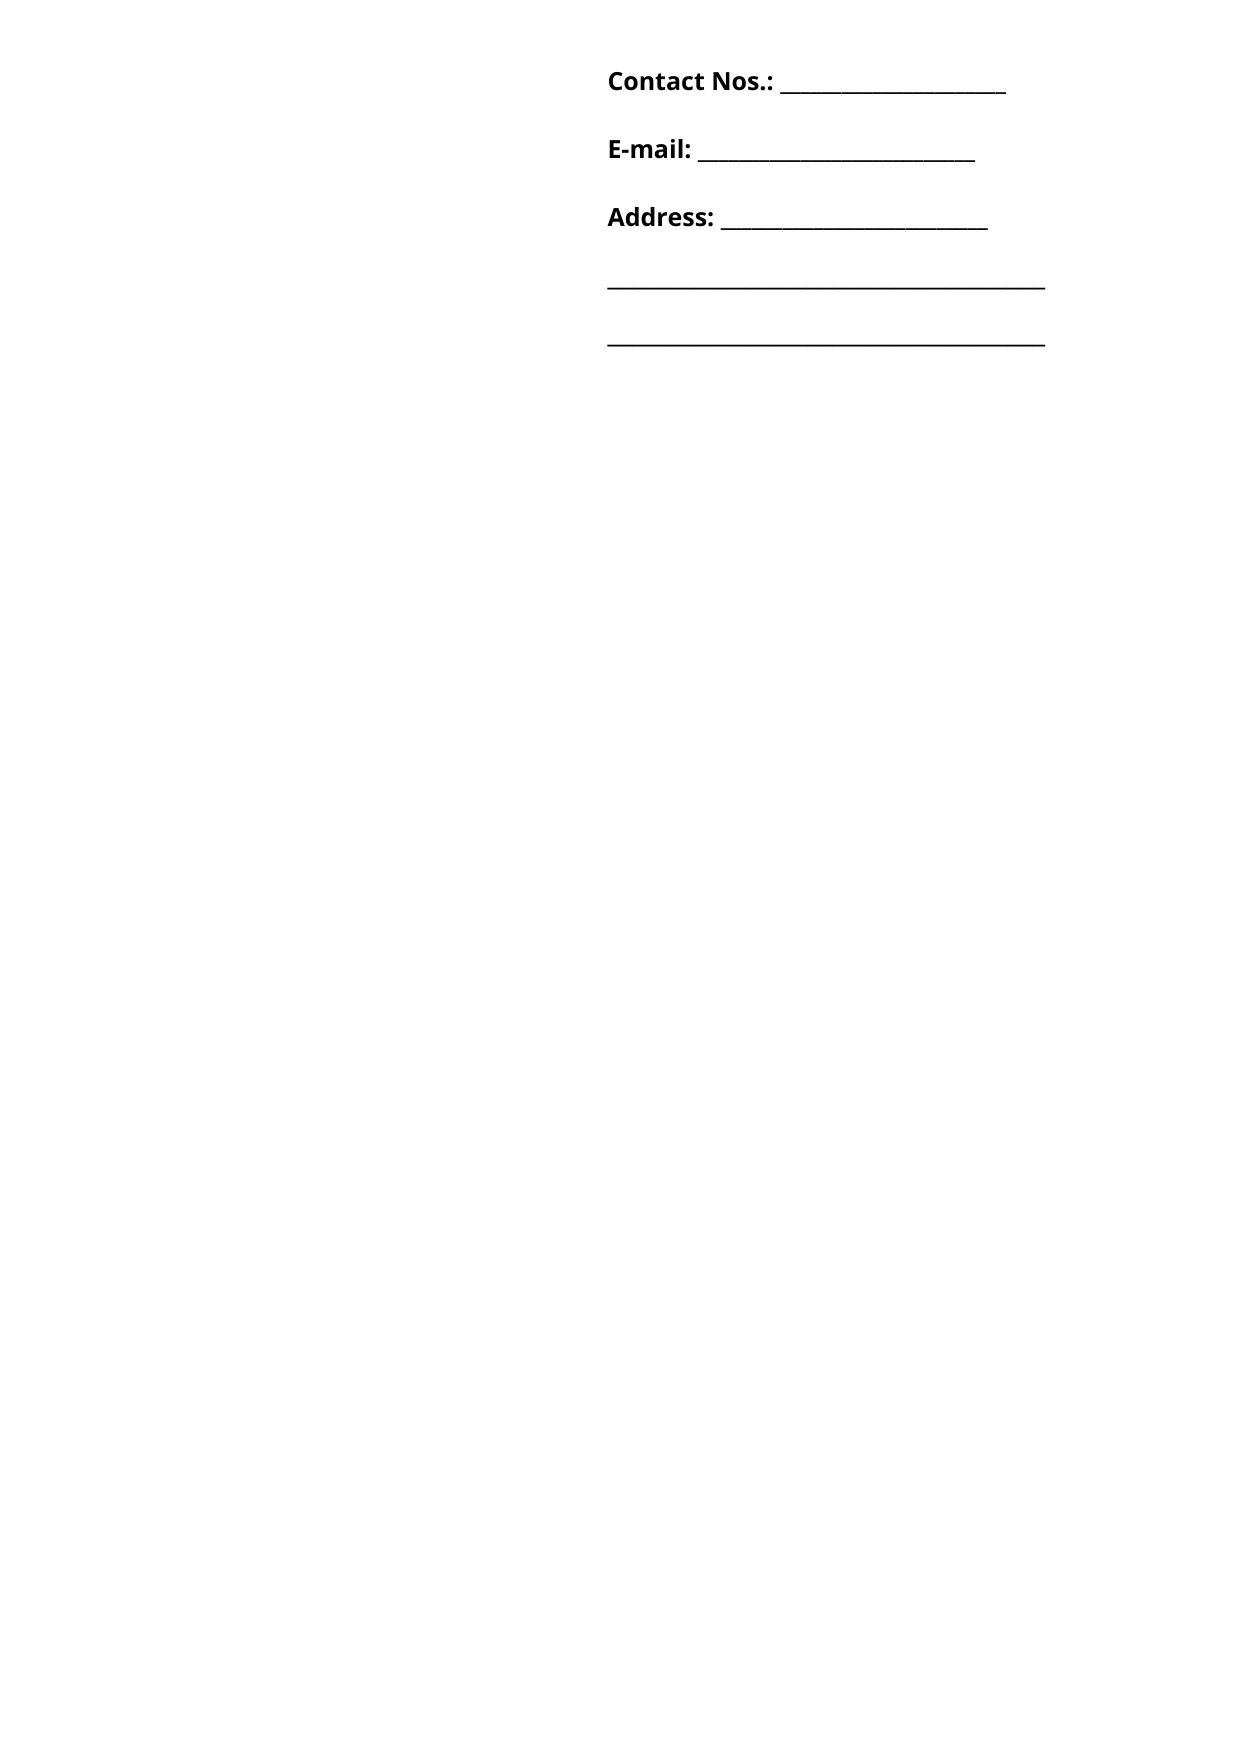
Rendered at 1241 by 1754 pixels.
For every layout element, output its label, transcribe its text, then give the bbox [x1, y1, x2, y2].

text Address: __________________________ [607, 200, 1153, 234]
text E-mail: ___________________________ [607, 132, 1153, 166]
text ___________________________________ [607, 320, 1153, 349]
text ___________________________________ [607, 263, 1153, 291]
text Contact Nos.: ______________________ [607, 64, 1153, 98]
